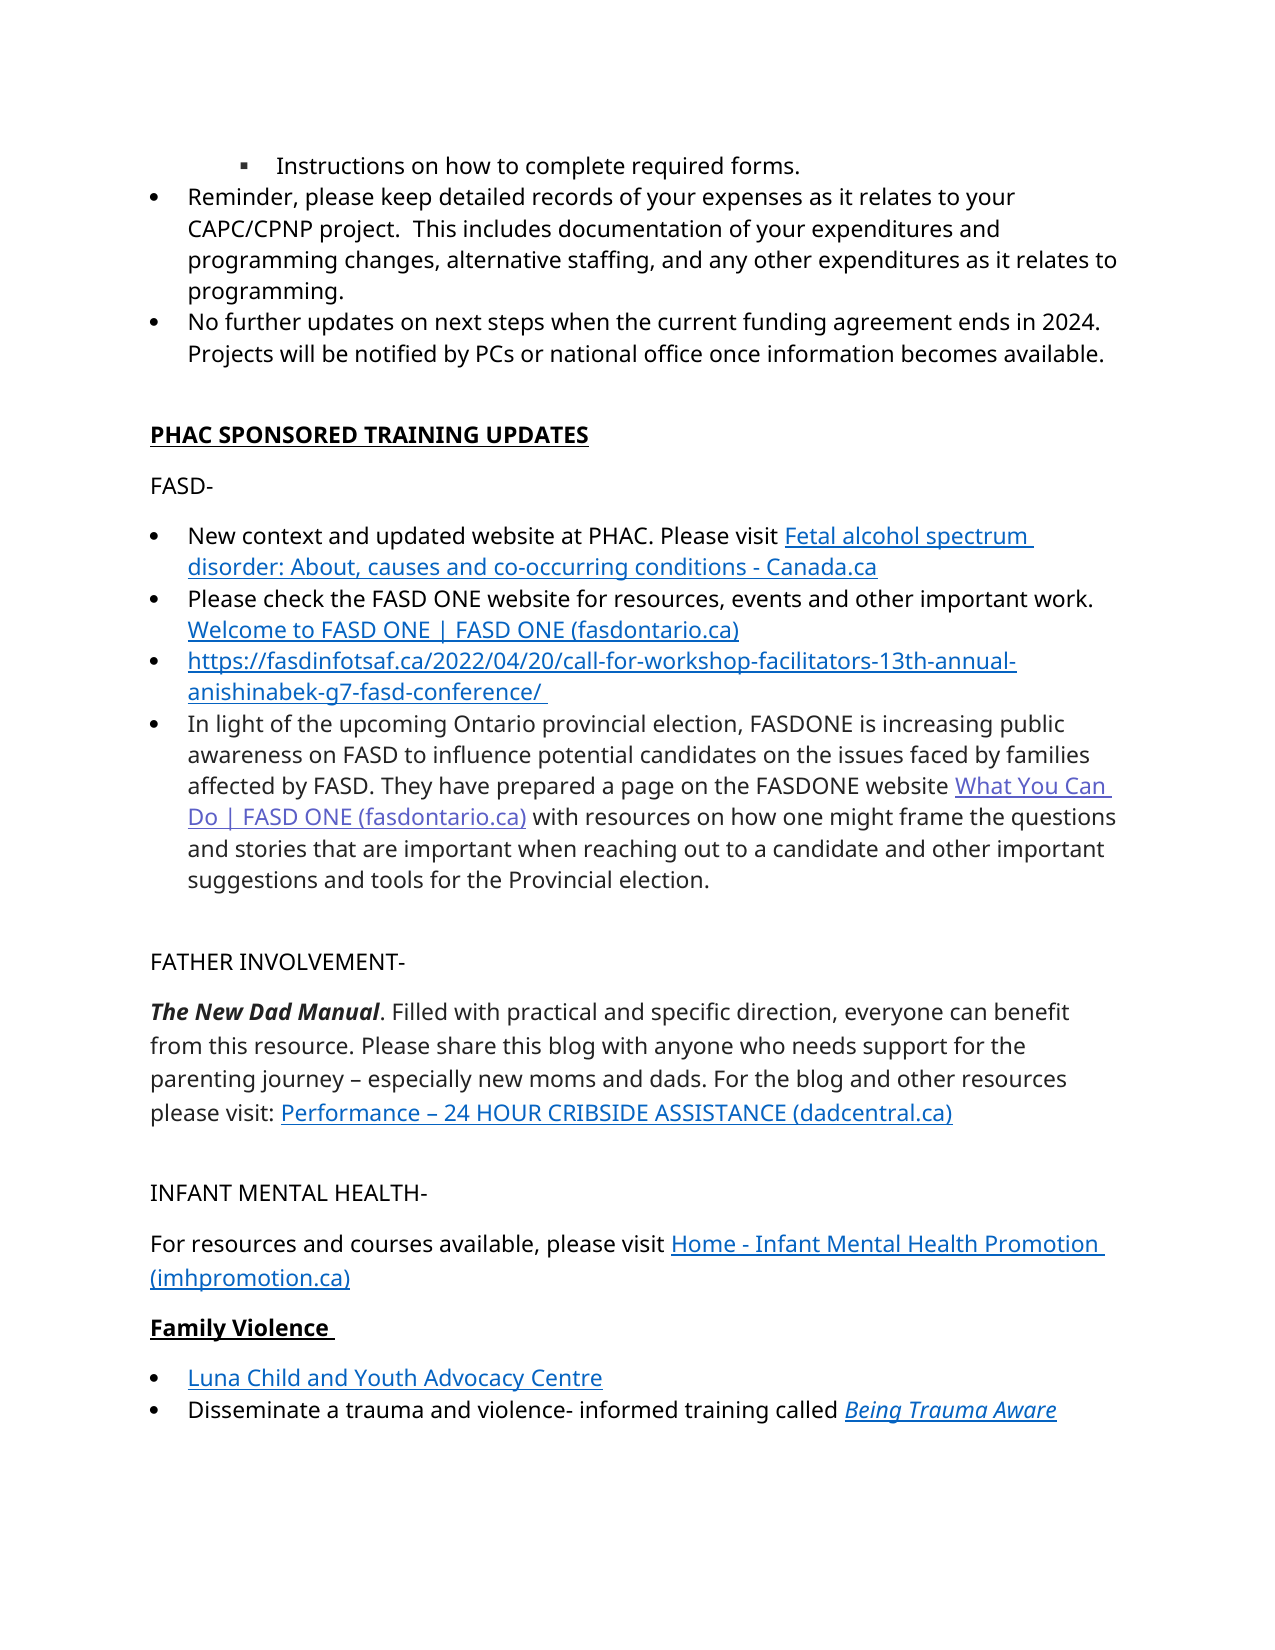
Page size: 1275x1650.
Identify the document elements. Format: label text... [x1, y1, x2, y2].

list In light of the upcoming Ontario provincial election, FASDONE is increasing public awareness on FASD to influence potential candidates on the issues faced by families affected by FASD. They have prepared a page on the FASDONE website What You Can Do | FASD ONE (fasdontario.ca) with resources on how one might frame the questions and stories that are important when reaching out to a candidate and other important suggestions and tools for the Provincial election. [150, 707, 1125, 895]
text For resources and courses available, please visit Home - Infant Mental Health Promotion (imhpromotion.ca) [150, 1228, 1125, 1293]
list New context and updated website at PHAC. Please visit Fetal alcohol spectrum disorder: About, causes and co-occurring conditions - Canada.ca [150, 520, 1125, 582]
list Please check the FASD ONE website for resources, events and other important work. Welcome to FASD ONE | FASD ONE (fasdontario.ca) [150, 582, 1125, 645]
list Reminder, please keep detailed records of your expenses as it relates to your CAPC/CPNP project. This includes documentation of your expenditures and programming changes, alternative staffing, and any other expenditures as it relates to programming. [150, 181, 1125, 306]
text FASD- [150, 469, 1125, 501]
text PHAC SPONSORED TRAINING UPDATES [150, 419, 1125, 450]
text Family Violence [150, 1312, 1125, 1343]
list Luna Child and Youth Advocacy Centre [150, 1362, 1125, 1394]
text FATHER INVOLVEMENT- [150, 945, 1125, 977]
list Instructions on how to complete required forms. [238, 150, 1125, 181]
list https://fasdinfotsaf.ca/2022/04/20/call-for-workshop-facilitators-13th-annual-anishinabek-g7-fasd-conference/ [150, 645, 1125, 707]
text The New Dad Manual. Filled with practical and specific direction, everyone can benefit from this resource. Please share this blog with anyone who needs support for the parenting journey – especially new moms and dads. For the blog and other resources please visit: Performance – 24 HOUR CRIBSIDE ASSISTANCE (dadcentral.ca) [150, 996, 1125, 1158]
list Disseminate a trauma and violence- informed training called Being Trauma Aware [150, 1394, 1125, 1425]
text INFANT MENTAL HEALTH- [150, 1177, 1125, 1209]
list No further updates on next steps when the current funding agreement ends in 2024. Projects will be notified by PCs or national office once information becomes available. [150, 306, 1125, 369]
